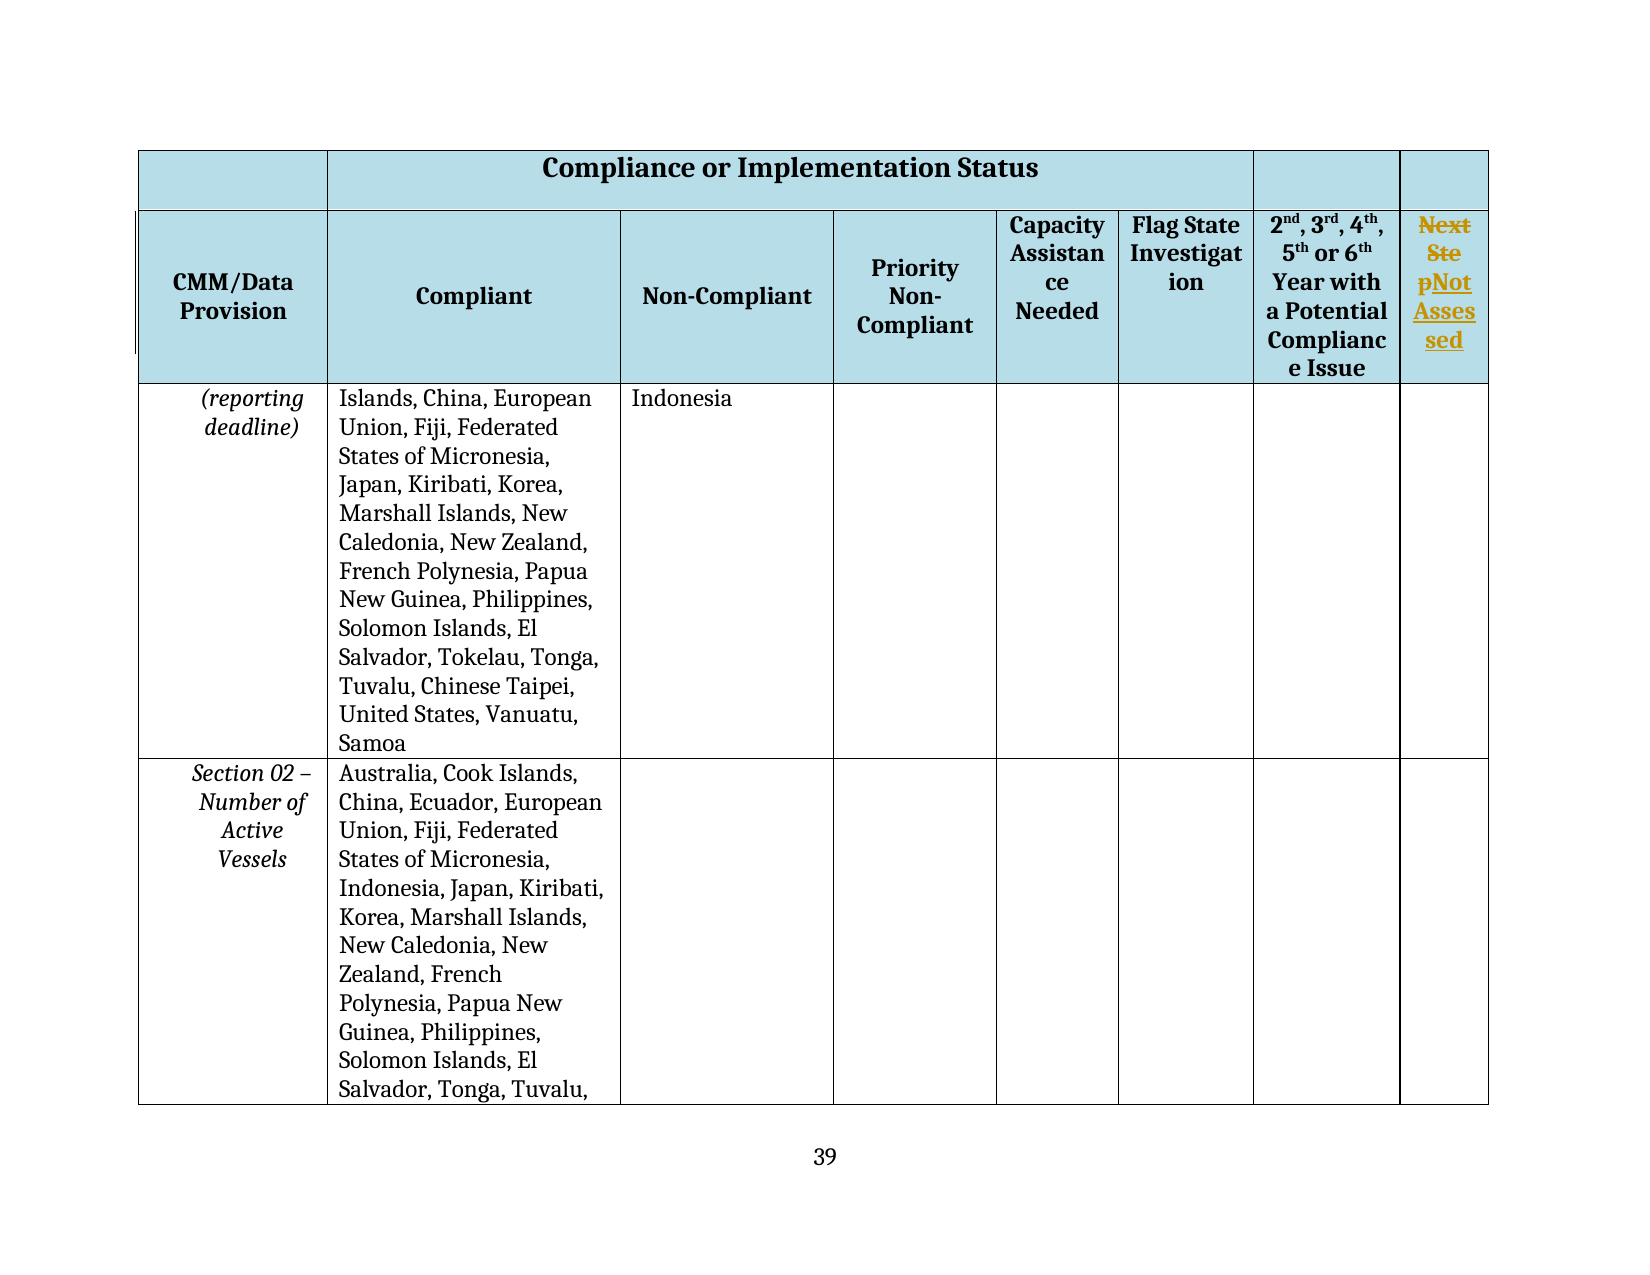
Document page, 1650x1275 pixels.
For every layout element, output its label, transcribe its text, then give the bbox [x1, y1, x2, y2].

table_cell Flag State Investigation [1119, 211, 1253, 383]
table_cell [1401, 211, 1488, 383]
table_cell Section 01 – (reporting deadline) [139, 384, 327, 758]
table_cell Capacity Assistance Needed [997, 211, 1118, 383]
table_cell [1119, 759, 1253, 1104]
table_header [1401, 151, 1488, 209]
table_header Compliance or Implementation Status [328, 151, 1253, 209]
table_cell [621, 759, 833, 1104]
table_cell 2nd, 3rd, 4th, 5th or 6th Year with a Potential Compliance Issue [1254, 211, 1399, 383]
table_cell Ecuador, Indonesia [621, 384, 833, 758]
table_cell Compliant [328, 211, 620, 383]
table_cell Priority Non-Compliant [834, 211, 996, 383]
table_cell Non-Compliant [621, 211, 833, 383]
table_cell [1401, 384, 1488, 758]
table_cell Section 02 – Number of Active Vessels [139, 759, 327, 1104]
table_cell [834, 384, 996, 758]
table_cell [997, 759, 1118, 1104]
table_cell [834, 759, 996, 1104]
table_cell [1401, 759, 1488, 1104]
table_cell Australia, Canada, Cook Islands, China, European Union, Fiji, Federated States of Micronesia, Japan, Kiribati, Korea, Marshall Islands, New Caledonia, New Zealand, French Polynesia, Papua New Guinea, Philippines, Solomon Islands, El Salvador, Tokelau, Tonga, Tuvalu, Chinese Taipei, United States, Vanuatu, Samoa [328, 384, 620, 758]
table_cell Australia, Cook Islands, China, Ecuador, European Union, Fiji, Federated States of Micronesia, Indonesia, Japan, Kiribati, Korea, Marshall Islands, New Caledonia, New Zealand, French Polynesia, Papua New Guinea, Philippines, Solomon Islands, El Salvador, Tonga, Tuvalu, Chinese Taipei, United States, Vanuatu, Samoa [328, 759, 620, 1104]
table_header [1254, 151, 1399, 209]
table_cell [997, 384, 1118, 758]
table_cell CMM/Data Provision [139, 211, 327, 383]
table_cell [1119, 384, 1253, 758]
table_cell [1254, 759, 1399, 1104]
table_cell [1254, 384, 1399, 758]
table_header [139, 151, 327, 209]
